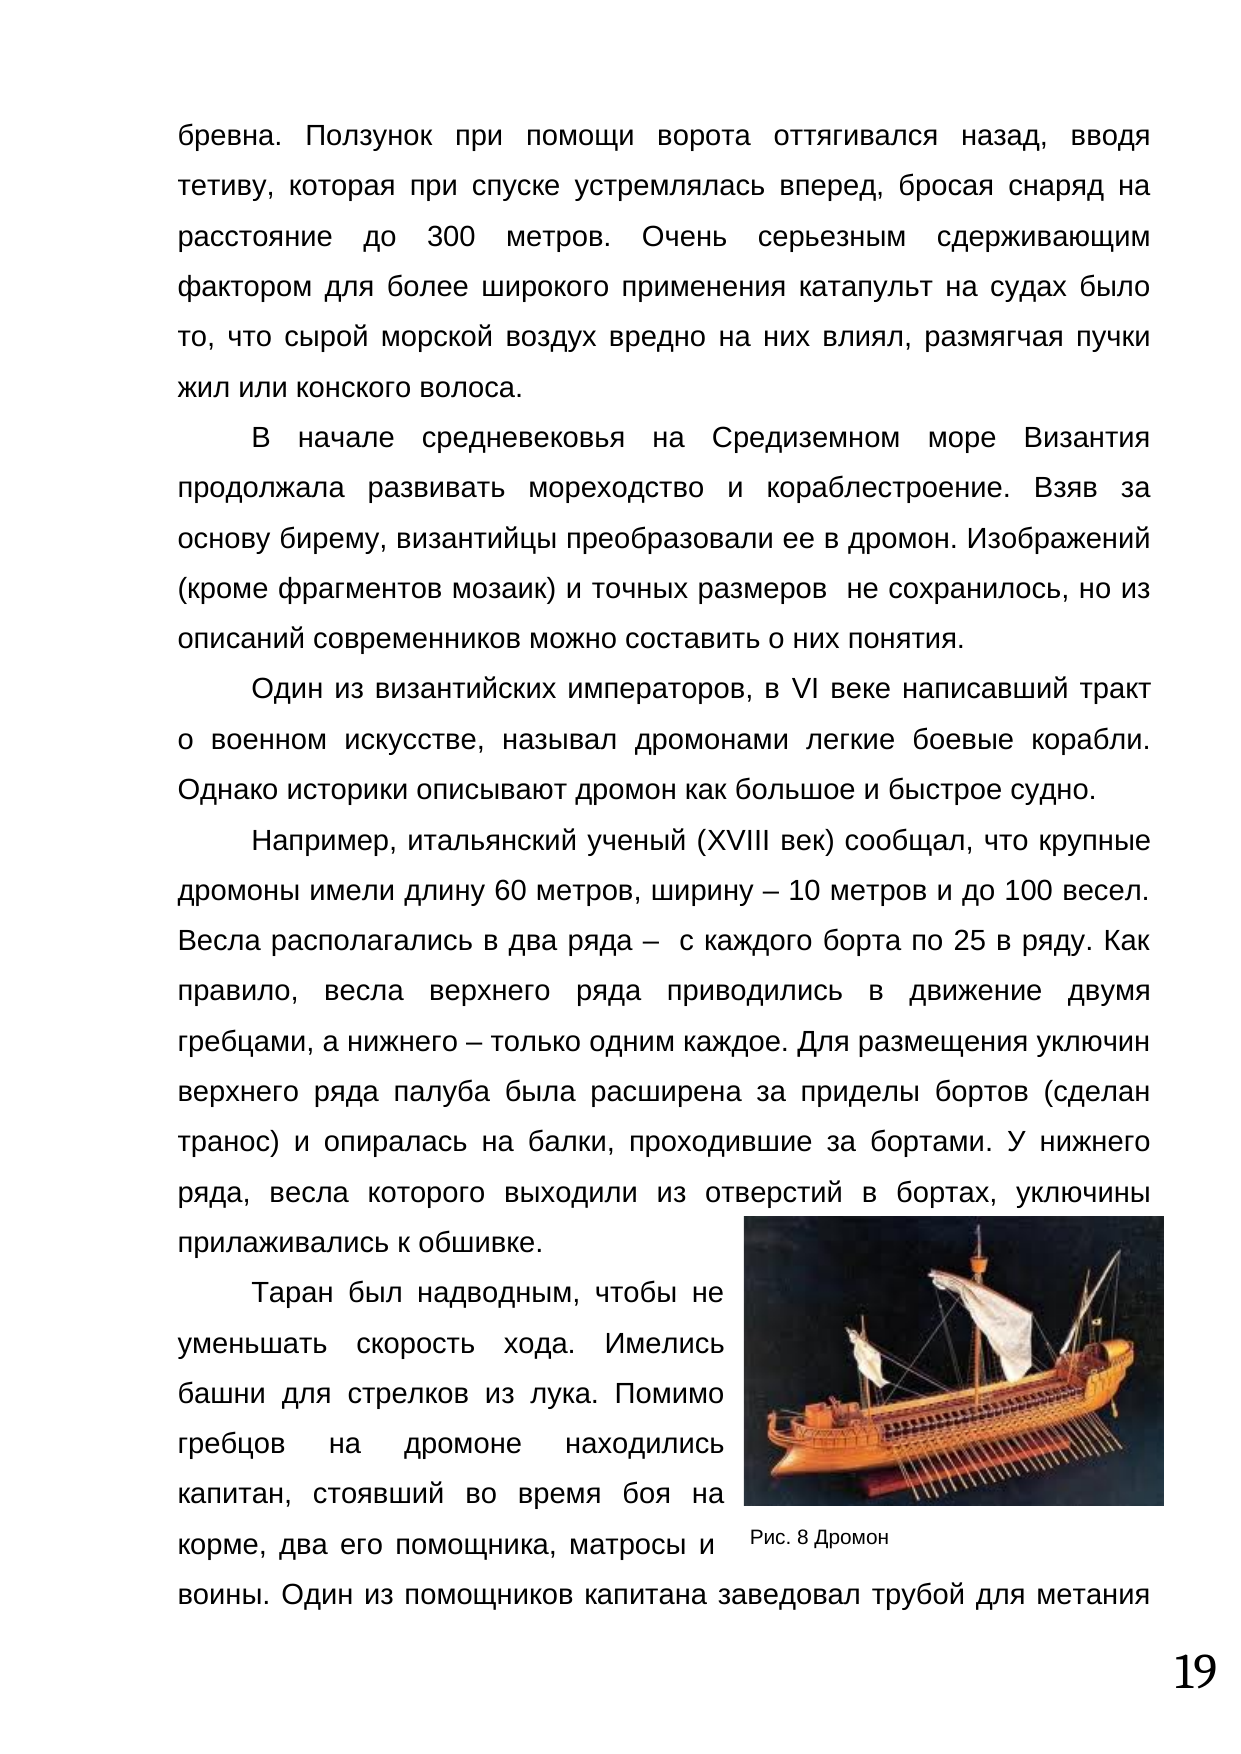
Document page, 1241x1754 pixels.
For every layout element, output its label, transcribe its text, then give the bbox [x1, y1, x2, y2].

text В начале средневековья на Средиземном море Византия продолжала развивать мореходство и кораблестроение. Взяв за основу бирему, византийцы преобразовали ее в дромон. Изображений (кроме фрагментов мозаик) и точных размеров не сохранилось, но из описаний современников можно составить о них понятия. [177, 420, 1152, 655]
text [177, 1275, 1152, 1611]
text Например, итальянский ученый (XVIII век) сообщал, что крупные дромоны имели длину 60 метров, ширину – 10 метров и до 100 весел. Весла располагались в два ряда – с каждого борта по 25 в ряду. Как правило, весла верхнего ряда приводились в движение двумя гребцами, а нижнего – только одним каждое. Для размещения уключин верхнего ряда палуба была расширена за приделы бортов (сделан транос) и опиралась на балки, проходившие за бортами. У нижнего ряда, весла которого выходили из отверстий в бортах, уключины прилаживались к обшивке. [177, 822, 1152, 1258]
picture [743, 1216, 1164, 1506]
text Один из византийских императоров, в VI веке написавший тракт о военном искусстве, называл дромонами легкие боевые корабли. Однако историки описывают дромон как большое и быстрое судно. [177, 672, 1152, 806]
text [177, 118, 1152, 403]
